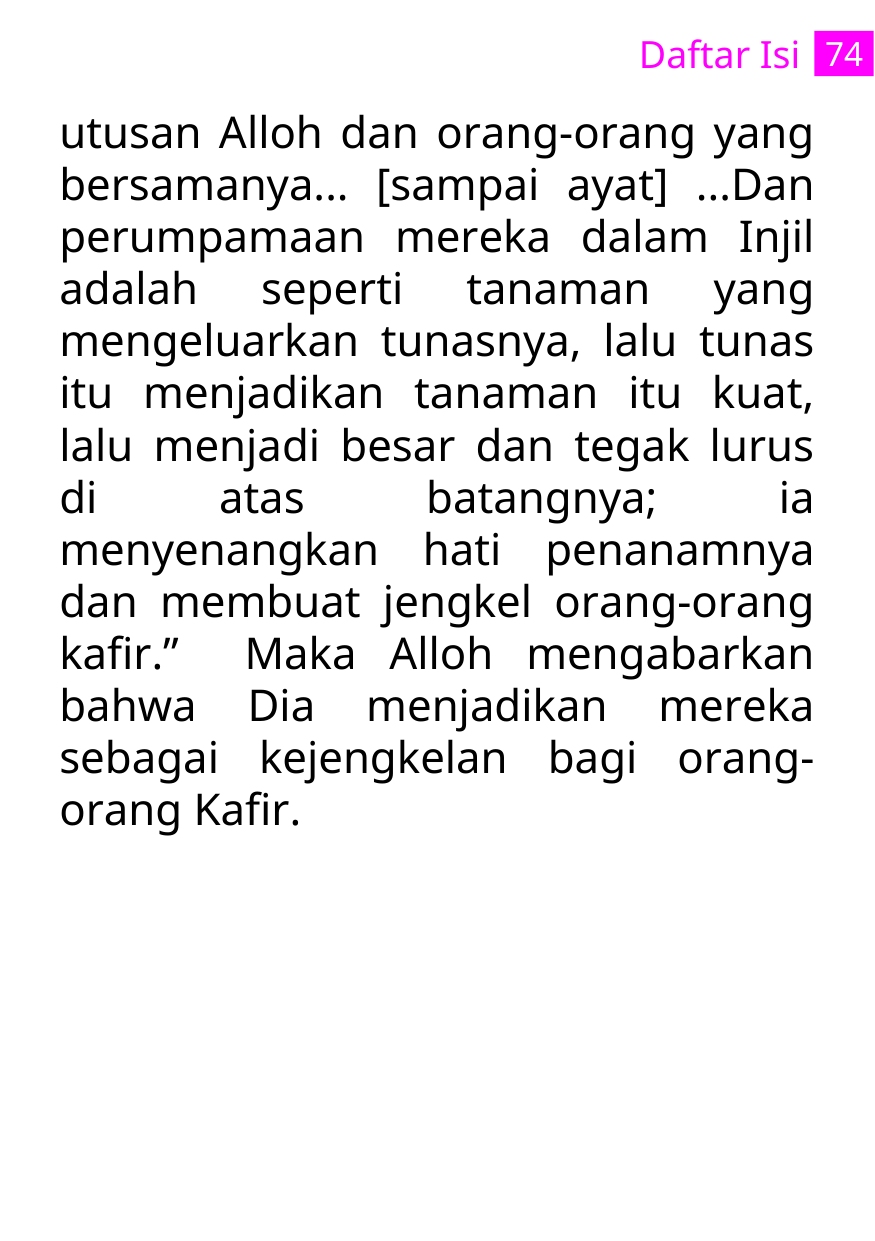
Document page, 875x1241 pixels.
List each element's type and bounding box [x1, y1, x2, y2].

text [59, 107, 815, 836]
